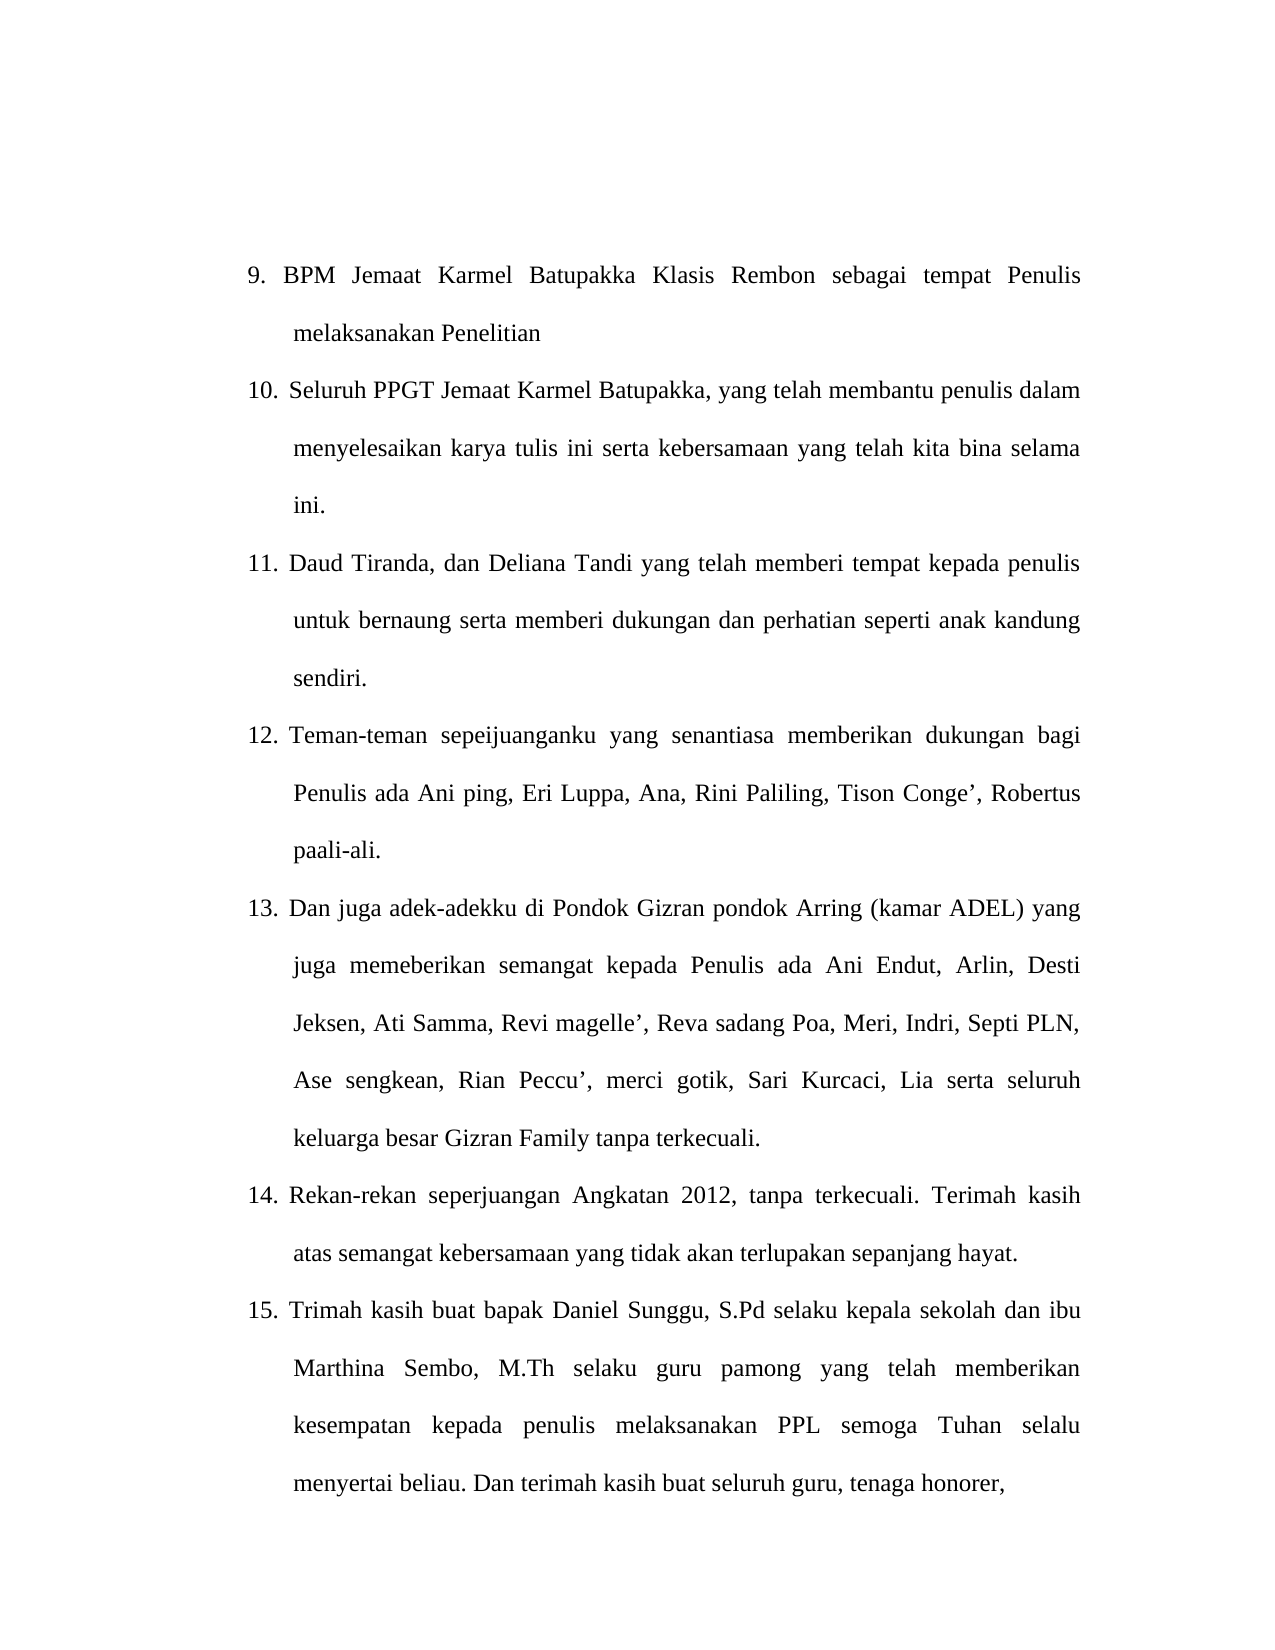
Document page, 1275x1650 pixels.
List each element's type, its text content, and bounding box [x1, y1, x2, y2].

list Rekan-rekan seperjuangan Angkatan 2012, tanpa terkecuali. Terimah kasih atas semangat kebersamaan yang tidak akan terlupakan sepanjang hayat. [247, 1157, 1081, 1272]
list Daud Tiranda, dan Deliana Tandi yang telah memberi tempat kepada penulis untuk bernaung serta memberi dukungan dan perhatian seperti anak kandung sendiri. [247, 525, 1081, 697]
list Dan juga adek-adekku di Pondok Gizran pondok Arring (kamar ADEL) yang juga memeberikan semangat kepada Penulis ada Ani Endut, Arlin, Desti Jeksen, Ati Samma, Revi magelle’, Reva sadang Poa, Meri, Indri, Septi PLN, Ase sengkean, Rian Peccu’, merci gotik, Sari Kurcaci, Lia serta seluruh keluarga besar Gizran Family tanpa terkecuali. [247, 870, 1081, 1157]
list Seluruh PPGT Jemaat Karmel Batupakka, yang telah membantu penulis dalam menyelesaikan karya tulis ini serta kebersamaan yang telah kita bina selama ini. [247, 352, 1081, 525]
list Teman-teman sepeijuanganku yang senantiasa memberikan dukungan bagi Penulis ada Ani ping, Eri Luppa, Ana, Rini Paliling, Tison Conge’, Robertus paali-ali. [247, 697, 1081, 870]
list Trimah kasih buat bapak Daniel Sunggu, S.Pd selaku kepala sekolah dan ibu Marthina Sembo, M.Th selaku guru pamong yang telah memberikan kesempatan kepada penulis melaksanakan PPL semoga Tuhan selalu menyertai beliau. Dan terimah kasih buat seluruh guru, tenaga honorer, [247, 1272, 1081, 1502]
list BPM Jemaat Karmel Batupakka Klasis Rembon sebagai tempat Penulis melaksanakan Penelitian [247, 237, 1081, 352]
